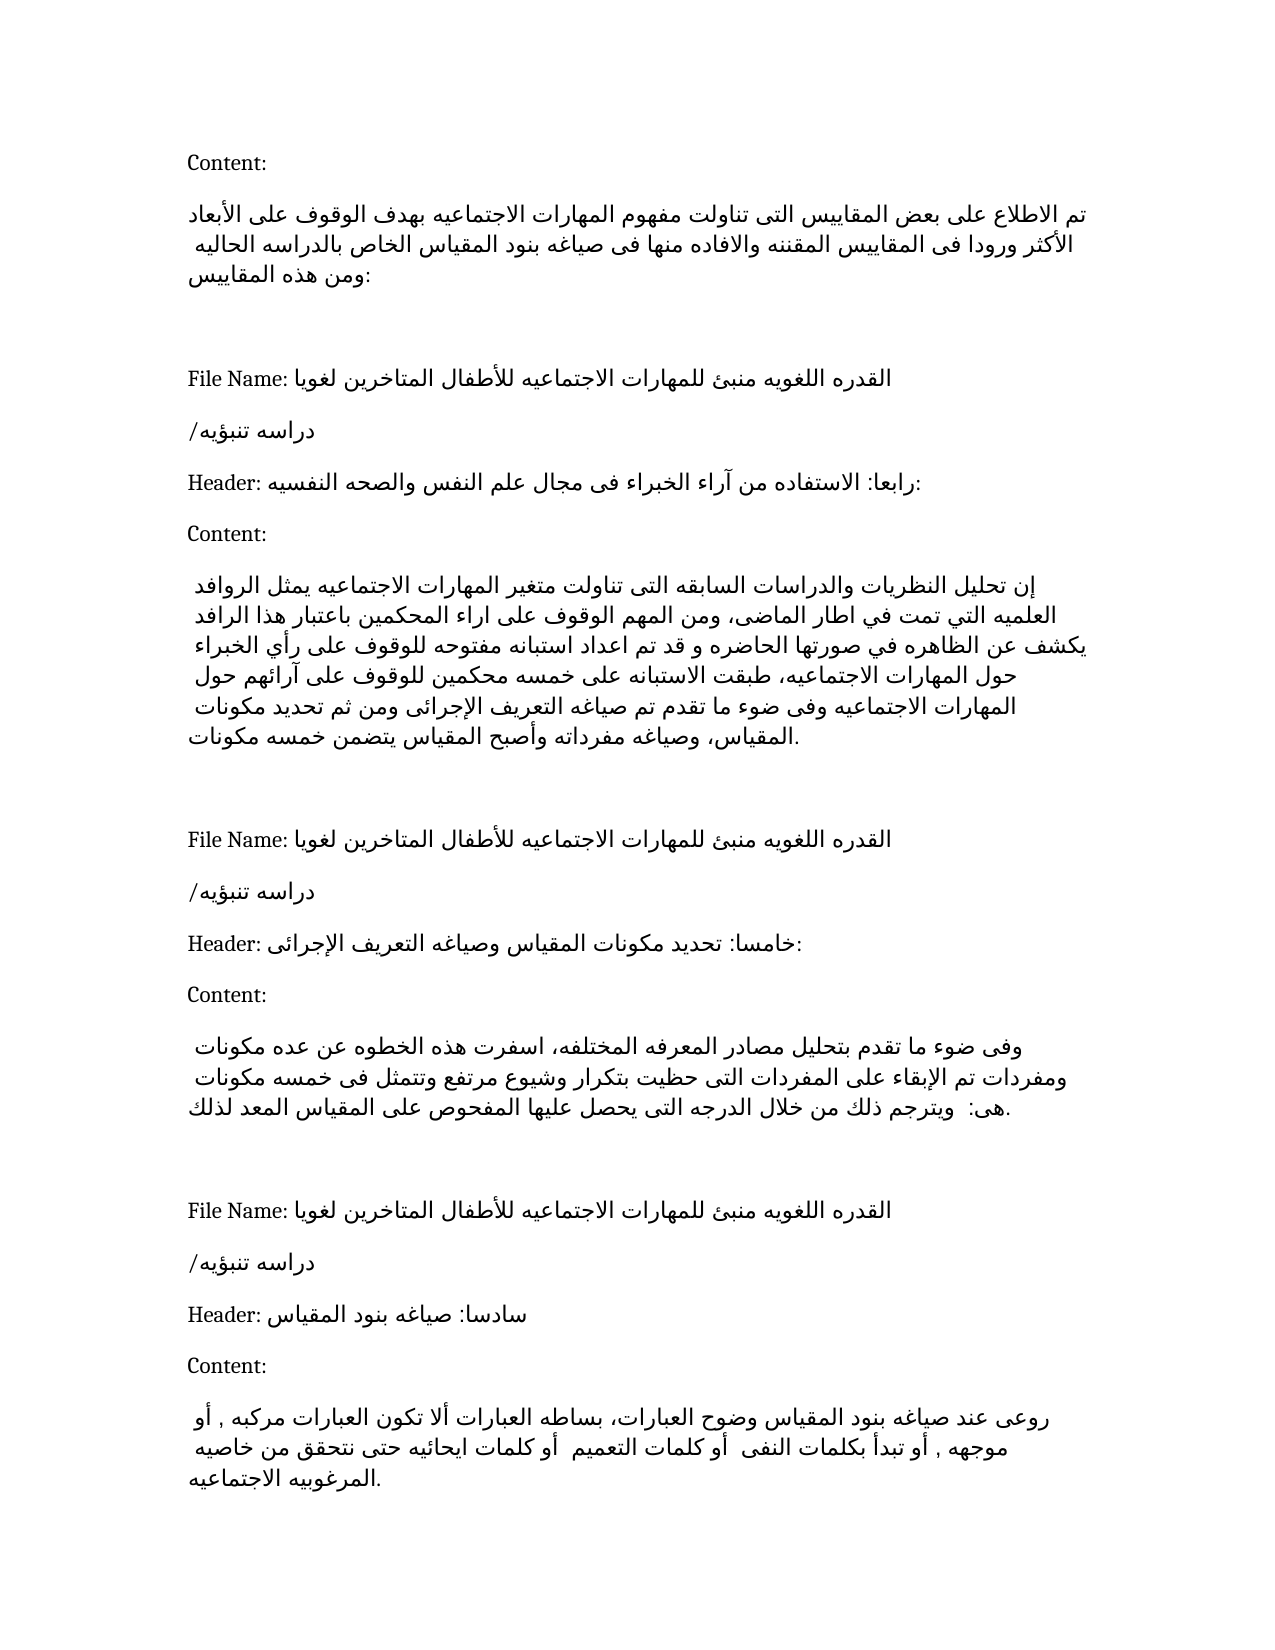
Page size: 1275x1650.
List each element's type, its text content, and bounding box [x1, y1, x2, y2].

text وفى ضوء ما تقدم بتحليل مصادر المعرفه المختلفه، اسفرت هذه الخطوه عن عده مكونات ومفردات تم الإبقاء على المفردات التى حظيت بتكرار وشيوع مرتفع وتتمثل فى خمسه مكونات هى: ويترجم ذلك من خلال الدرجه التى يحصل عليها المفحوص على المقياس المعد لذلك. [187, 1033, 1087, 1121]
text Content: [187, 521, 1087, 547]
text File Name: القدره اللغويه منبئ للمهارات الاجتماعيه للأطفال المتاخرين لغويا [187, 826, 1087, 853]
text Header: رابعا: الاستفاده من آراء الخبراء فى مجال علم النفس والصحه النفسيه: [187, 469, 1087, 496]
text File Name: القدره اللغويه منبئ للمهارات الاجتماعيه للأطفال المتاخرين لغويا [187, 1197, 1087, 1224]
text إن تحليل النظريات والدراسات السابقه التى تناولت متغير المهارات الاجتماعيه يمثل الروافد العلميه التي تمت في اطار الماضى، ومن المهم الوقوف على اراء المحكمين باعتبار هذا الرافد يكشف عن الظاهره في صورتها الحاضره و قد تم اعداد استبانه مفتوحه للوقوف على رأي الخبراء حول المهارات الاجتماعيه، طبقت الاستبانه على خمسه محكمين للوقوف على آرائهم حول المهارات الاجتماعيه وفى ضوء ما تقدم تم صياغه التعريف الإجرائى ومن ثم تحديد مكونات المقياس، وصياغه مفرداته وأصبح المقياس يتضمن خمسه مكونات. [187, 572, 1087, 750]
text /دراسه تنبؤيه [187, 417, 1087, 444]
text Header: خامسا: تحديد مكونات المقياس وصياغه التعريف الإجرائى: [187, 930, 1087, 957]
text File Name: القدره اللغويه منبئ للمهارات الاجتماعيه للأطفال المتاخرين لغويا [187, 364, 1087, 392]
text Header: سادسا: صياغه بنود المقياس [187, 1301, 1087, 1328]
text Content: [187, 1353, 1087, 1379]
text /دراسه تنبؤيه [187, 1249, 1087, 1276]
text تم الاطلاع على بعض المقاييس التى تناولت مفهوم المهارات الاجتماعيه بهدف الوقوف على الأبعاد الأكثر ورودا فى المقاييس المقننه والافاده منها فى صياغه بنود المقياس الخاص بالدراسه الحاليه ومن هذه المقاييس: [187, 201, 1087, 289]
text /دراسه تنبؤيه [187, 878, 1087, 905]
text Content: [187, 150, 1087, 176]
text روعى عند صياغه بنود المقياس وضوح العبارات، بساطه العبارات ألا تكون العبارات مركبه , أو موجهه , أو تبدأ بكلمات النفى أو كلمات التعميم أو كلمات ايحائيه حتى نتحقق من خاصيه المرغوبيه الاجتماعيه. [187, 1404, 1087, 1492]
text Content: [187, 982, 1087, 1009]
